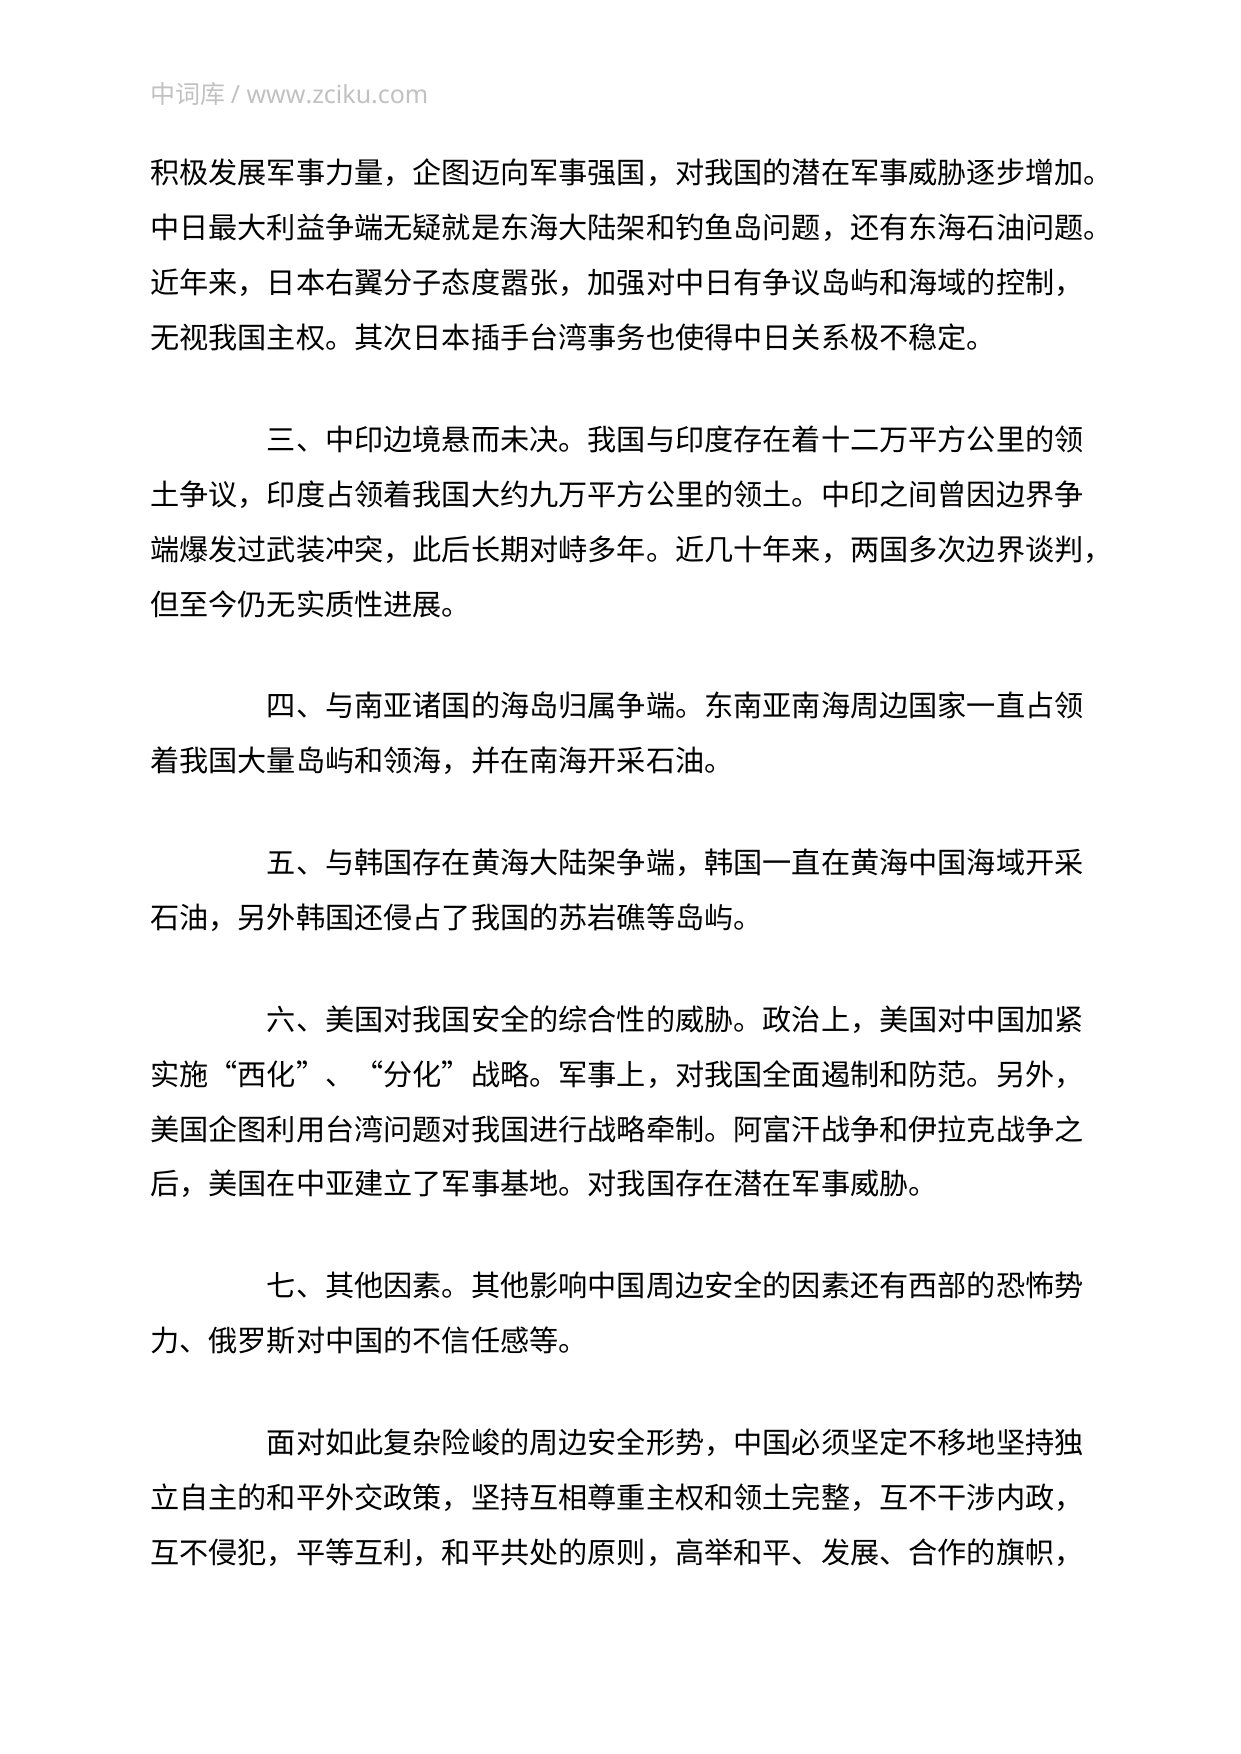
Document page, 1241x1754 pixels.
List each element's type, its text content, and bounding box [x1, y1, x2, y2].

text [150, 150, 1090, 357]
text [150, 1419, 1090, 1571]
text 六、美国对我国安全的综合性的威胁。政治上，美国对中国加紧实施“西化”、“分化”战略。军事上，对我国全面遏制和防范。另外，美国企图利用台湾问题对我国进行战略牵制。阿富汗战争和伊拉克战争之后，美国在中亚建立了军事基地。对我国存在潜在军事威胁。 [150, 996, 1090, 1203]
text 五、与韩国存在黄海大陆架争端，韩国一直在黄海中国海域开采石油，另外韩国还侵占了我国的苏岩礁等岛屿。 [150, 839, 1090, 937]
text 七、其他因素。其他影响中国周边安全的因素还有西部的恐怖势力、俄罗斯对中国的不信任感等。 [150, 1263, 1090, 1360]
text 四、与南亚诸国的海岛归属争端。东南亚南海周边国家一直占领着我国大量岛屿和领海，并在南海开采石油。 [150, 683, 1090, 780]
text 三、中印边境悬而未决。我国与印度存在着十二万平方公里的领土争议，印度占领着我国大约九万平方公里的领土。中印之间曾因边界争端爆发过武装冲突，此后长期对峙多年。近几十年来，两国多次边界谈判，但至今仍无实质性进展。 [150, 416, 1090, 623]
